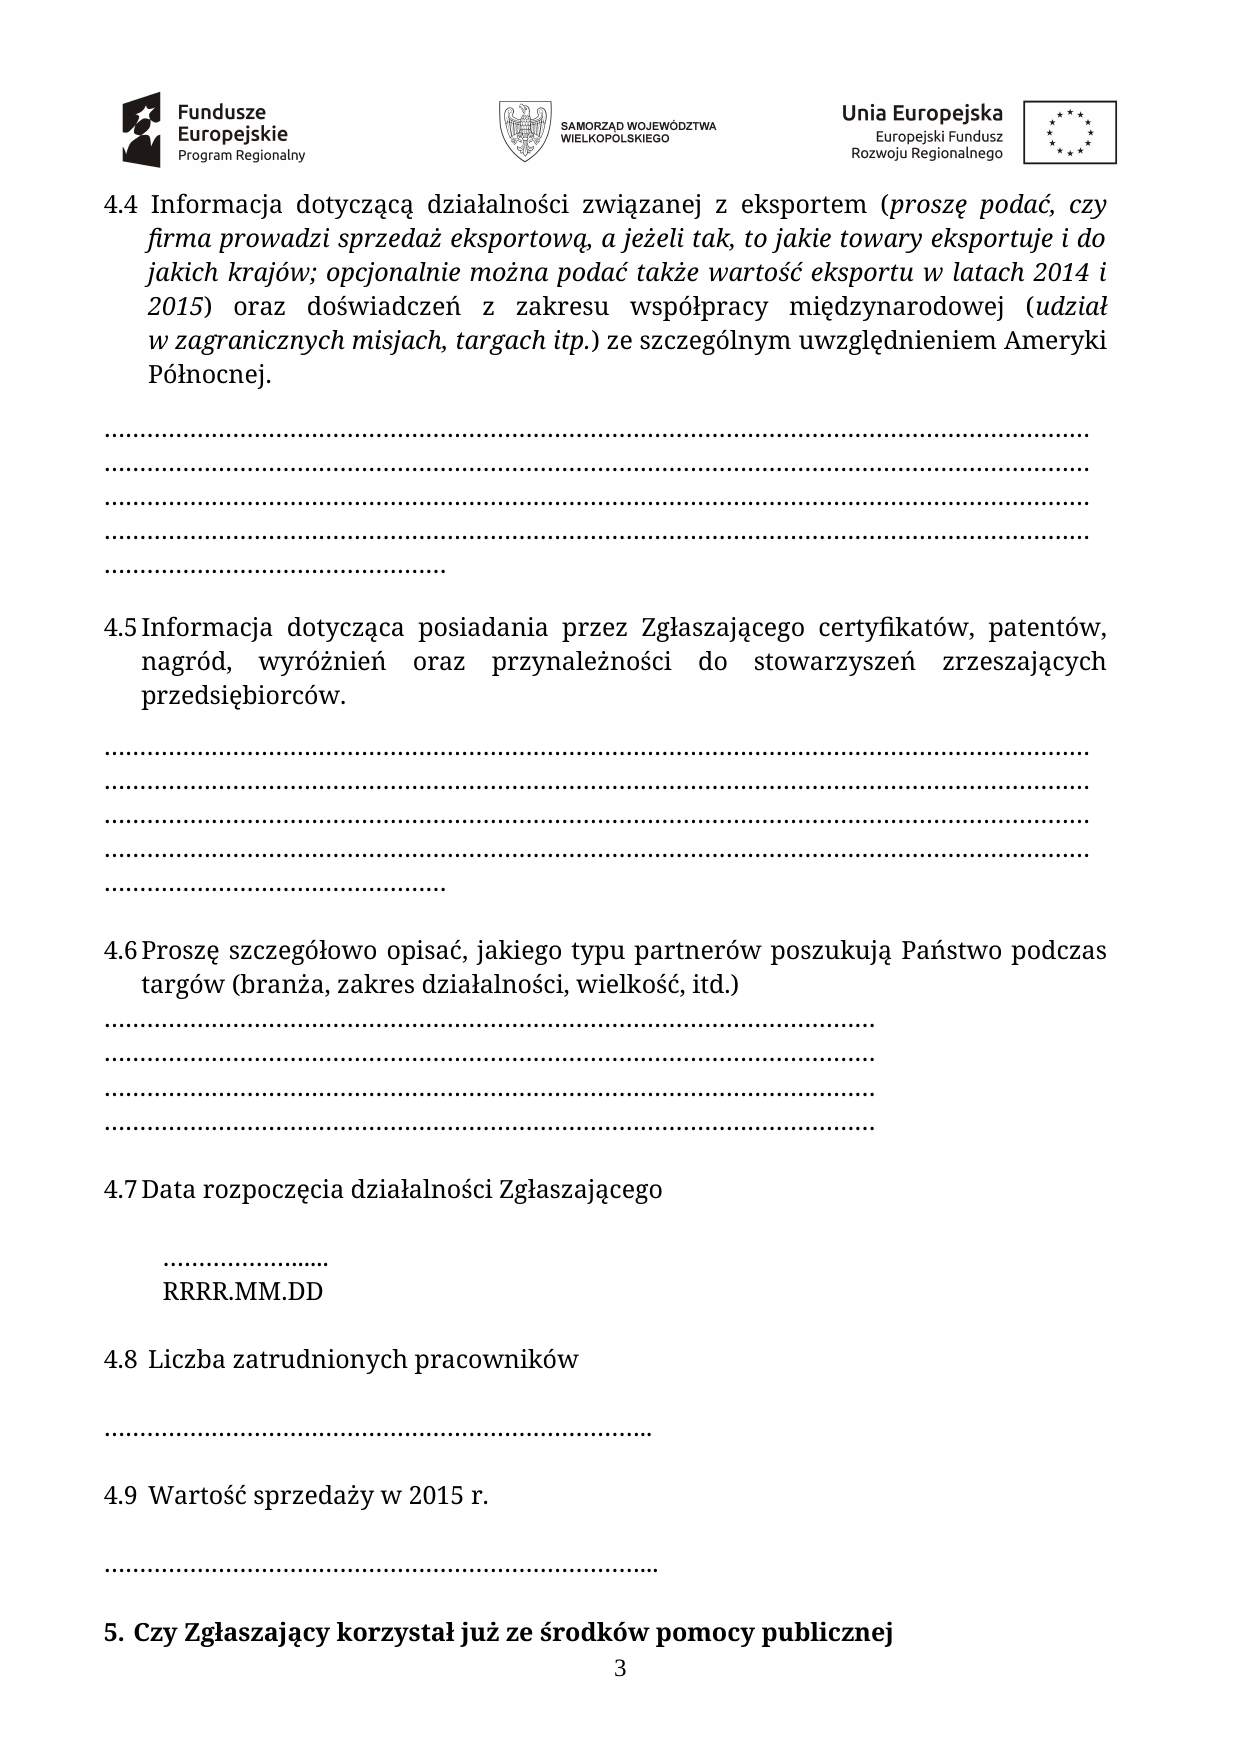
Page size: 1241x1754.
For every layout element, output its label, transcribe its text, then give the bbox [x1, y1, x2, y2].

text …………………………………………………………………………………………………………………………………………………………………………………………………………………………………………………………………………………………………………………………………………………………………………………………………………………………………………………………………………………………………………………………………………………… [103, 728, 1107, 899]
list Liczba zatrudnionych pracowników [103, 1342, 1107, 1376]
text RRRR.MM.DD [162, 1273, 1107, 1308]
text ………………………………………………………………….. [103, 1410, 1107, 1444]
text ……………………………………………………………………………………………… [103, 1001, 1107, 1035]
picture [103, 73, 1137, 187]
list Informacja dotycząca posiadania przez Zgłaszającego certyfikatów, patentów, nagród, wyróżnień oraz przynależności do stowarzyszeń zrzeszających przedsiębiorców. [103, 609, 1107, 711]
text 4.4 Informacja dotyczącą działalności związanej z eksportem (proszę podać, czy firma prowadzi sprzedaż eksportową, a jeżeli tak, to jakie towary eksportuje i do jakich krajów; opcjonalnie można podać także wartość eksportu w latach 2014 i 2015) oraz doświadczeń z zakresu współpracy międzynarodowej (udział w zagranicznych misjach, targach itp.) ze szczególnym uwzględnieniem Ameryki Północnej. [103, 187, 1107, 391]
text …………………………………………………………………... [103, 1546, 1107, 1580]
text ………………...... [162, 1239, 1107, 1273]
list Proszę szczegółowo opisać, jakiego typu partnerów poszukują Państwo podczas targów (branża, zakres działalności, wielkość, itd.) [103, 933, 1107, 1001]
list Czy Zgłaszający korzystał już ze środków pomocy publicznej [103, 1614, 1107, 1648]
text ……………………………………………………………………………………………… [103, 1103, 1107, 1137]
text …………………………………………………………………………………………………………………………………………………………………………………………………………………………………………………………………………………………………………………………………………………………………………………………………………………………………………………………………………………………………………………………………………………… [103, 411, 1107, 581]
list Data rozpoczęcia działalności Zgłaszającego [103, 1171, 1107, 1205]
text ……………………………………………………………………………………………… [103, 1035, 1107, 1069]
text ……………………………………………………………………………………………… [103, 1069, 1107, 1103]
list Wartość sprzedaży w 2015 r. [103, 1478, 1107, 1512]
